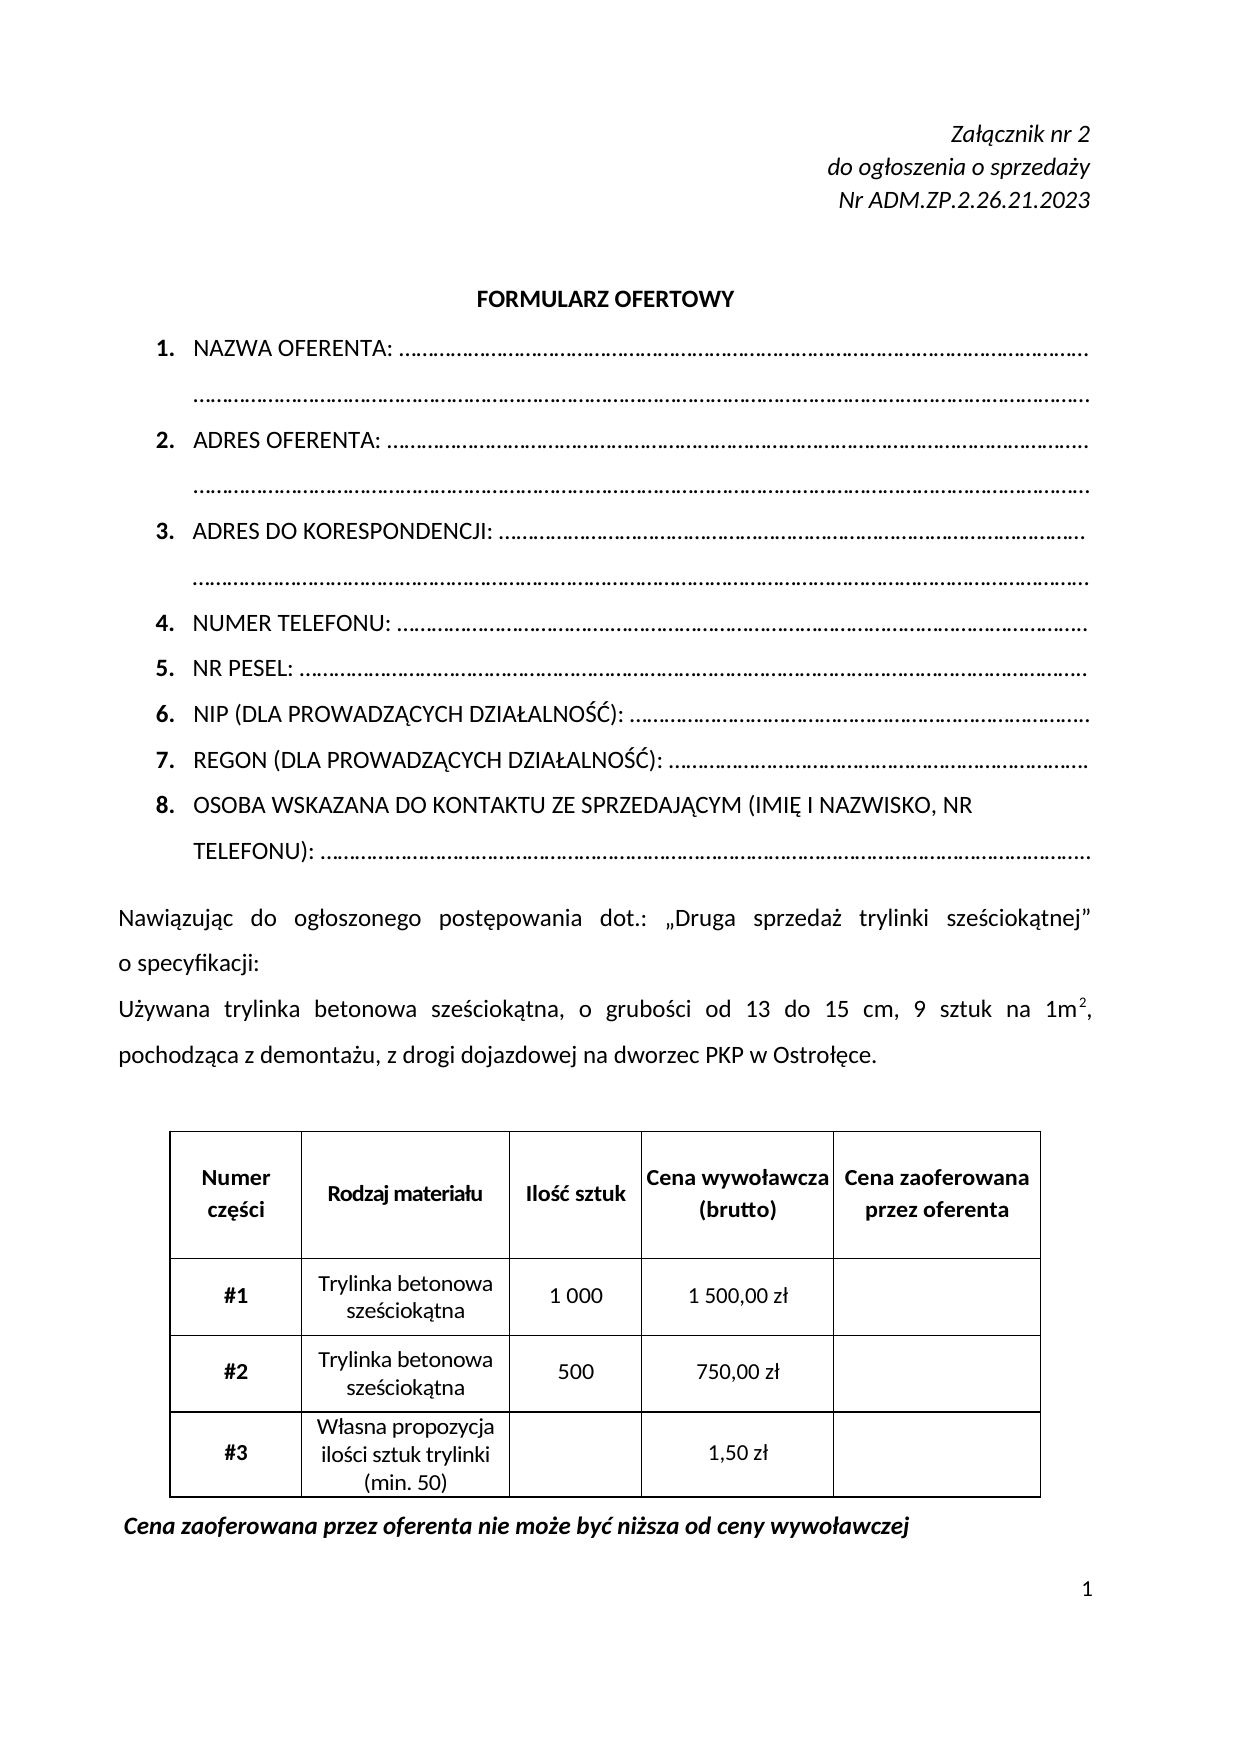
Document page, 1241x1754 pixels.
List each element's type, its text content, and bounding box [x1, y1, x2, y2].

table_cell [510, 1413, 641, 1496]
list ………………………………………………………………………………………………………………………………………… [193, 378, 1092, 408]
table_cell [834, 1336, 1040, 1411]
text Cena zaoferowana przez oferenta nie może być niższa od ceny wywoławczej [118, 1510, 1092, 1541]
text Nawiązując do ogłoszonego postępowania dot.: „Druga sprzedaż trylinki sześciokątnej” o specyfikacji: [118, 902, 1092, 978]
table_cell 500 [510, 1336, 641, 1411]
table_header Cena zaoferowana przez oferenta [834, 1132, 1040, 1258]
table_cell 1 500,00 zł [642, 1259, 833, 1334]
table_cell #3 [171, 1413, 301, 1496]
text do ogłoszenia o sprzedaży [118, 151, 1092, 182]
table_cell 1 000 [510, 1259, 641, 1334]
list OSOBA WSKAZANA DO KONTAKTU ZE SPRZEDAJĄCYM (IMIĘ I NAZWISKO, NR TELEFONU): …………………………………………………………………………………………………………………….. [156, 789, 1092, 866]
table_cell [834, 1259, 1040, 1334]
table_cell Trylinka betonowa sześciokątna [302, 1336, 509, 1411]
list REGON (DLA PROWADZĄCYCH DZIAŁALNOŚĆ): ………………………………………………………………. [156, 744, 1092, 774]
table_header Cena wywoławcza (brutto) [642, 1132, 833, 1258]
list ADRES OFERENTA: ………………………………………………………………………………………………………….. ………………………………………………………………………………………………………………………………………… [156, 424, 1092, 500]
table_header Numer części [171, 1132, 301, 1258]
table_cell #2 [171, 1336, 301, 1411]
list NIP (DLA PROWADZĄCYCH DZIAŁALNOŚĆ): …………………………………………………………………….. [156, 698, 1092, 729]
table_cell Własna propozycja ilości sztuk trylinki (min. 50) [302, 1413, 509, 1496]
list NAZWA OFERENTA: ………………………………………………………………………………………………………… [156, 332, 1092, 363]
table_header Ilość sztuk [510, 1132, 641, 1258]
list NUMER TELEFONU: ……………………………….……………………………………………………………………….. [155, 607, 1092, 637]
list NR PESEL: ……………………………………………………………………………………………………………………….. [155, 652, 1092, 683]
text Nr ADM.ZP.2.26.21.2023 [118, 184, 1092, 214]
text Załącznik nr 2 [118, 118, 1092, 149]
table_cell [834, 1413, 1040, 1496]
text FORMULARZ OFERTOWY [118, 283, 1092, 313]
table_cell 1,50 zł [642, 1413, 833, 1496]
table_cell 750,00 zł [642, 1336, 833, 1411]
table_cell #1 [171, 1259, 301, 1334]
table_cell Trylinka betonowa sześciokątna [302, 1259, 509, 1334]
text Używana trylinka betonowa sześciokątna, o grubości od 13 do 15 cm, 9 sztuk na 1m2, pochodząca z demontażu, z drogi dojazdowej na dworzec PKP w Ostrołęce. [118, 993, 1092, 1069]
table_header Rodzaj materiału [302, 1132, 509, 1258]
list ADRES DO KORESPONDENCJI: ………………………………………………………………………………………… ………………………………………………………………………………………………………………………………………… [155, 515, 1092, 591]
